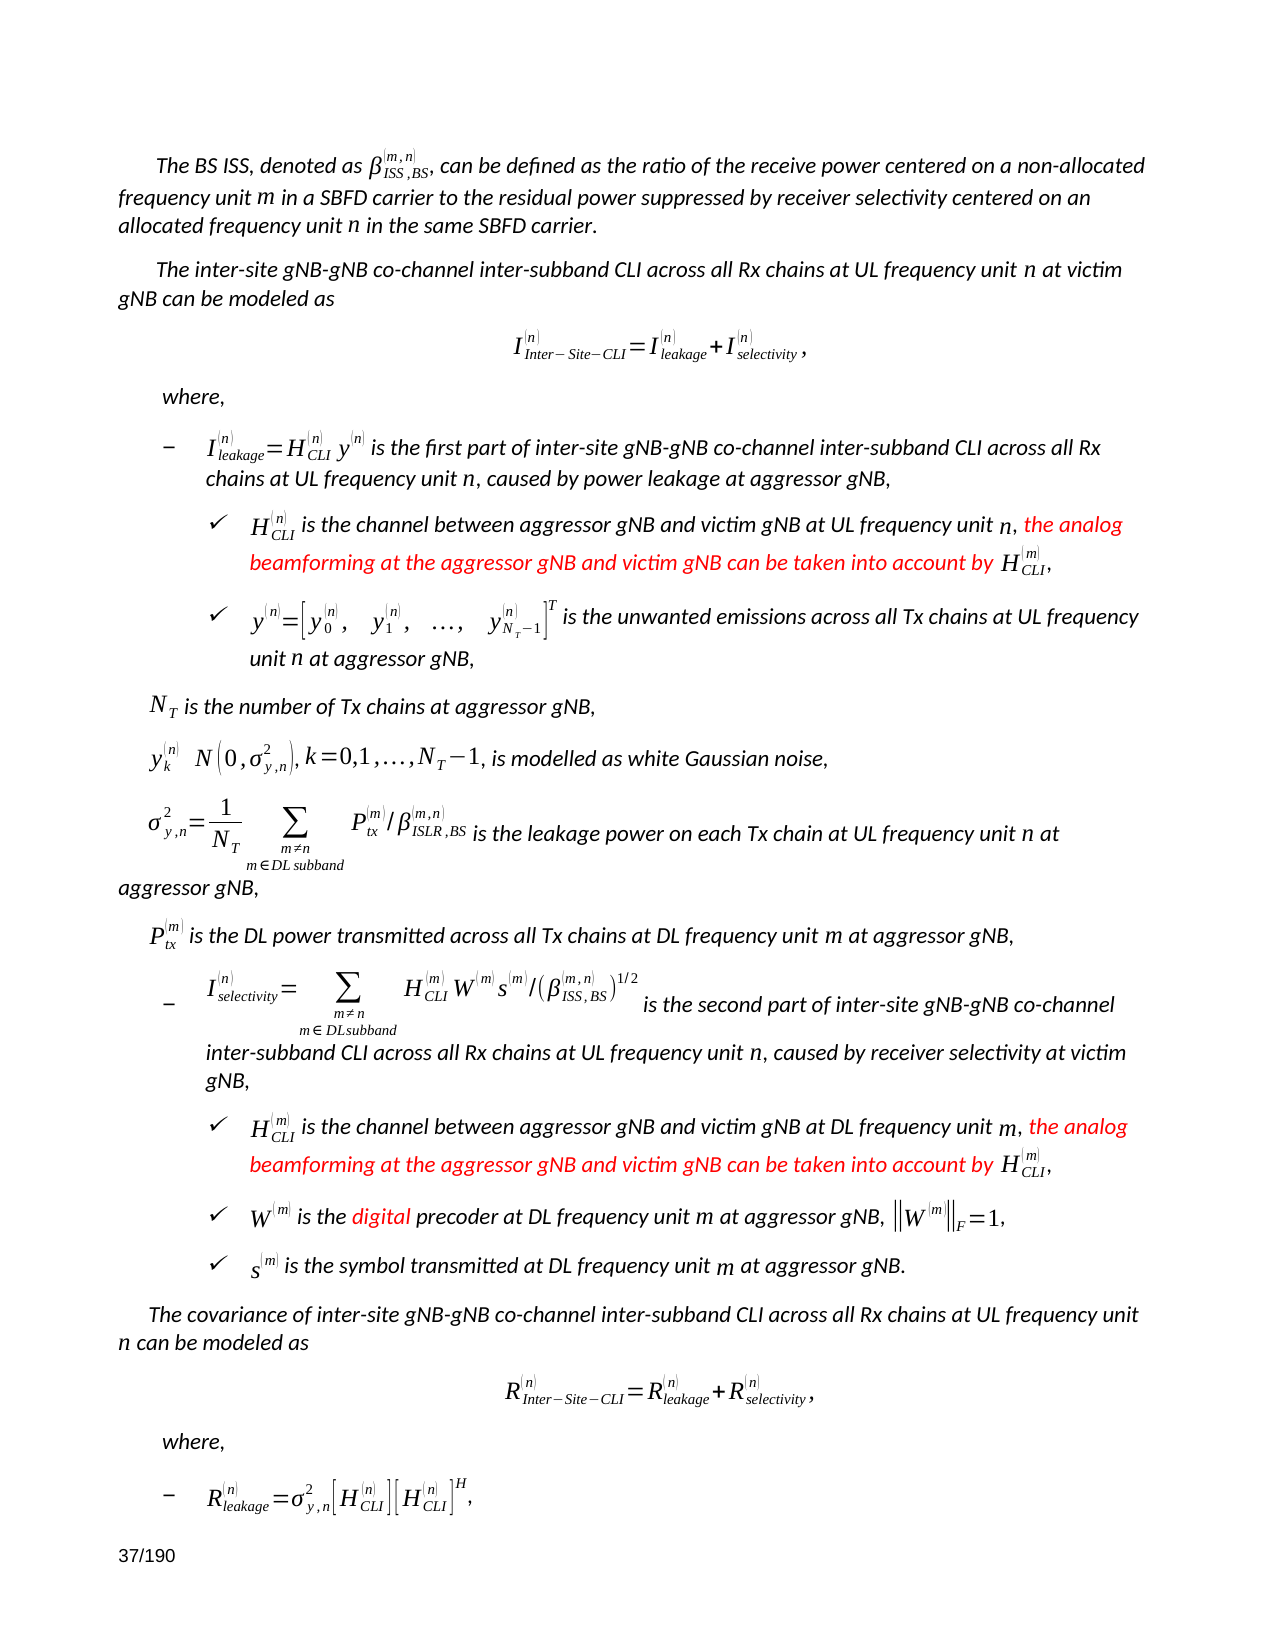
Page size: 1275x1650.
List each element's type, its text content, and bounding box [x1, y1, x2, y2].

list is the second part of inter-site gNB-gNB co-channel inter-subband CLI across all Rx chains at UL frequency unit , caused by receiver selectivity at victim gNB, [162, 970, 1157, 1094]
list is the DL power transmitted across all Tx chains at DL frequency unit at aggressor gNB, [118, 918, 1157, 953]
list is the channel between aggressor gNB and victim gNB at UL frequency unit , the analog beamforming at the aggressor gNB and victim gNB can be taken into account by , [206, 509, 1157, 579]
list is the unwanted emissions across all Tx chains at UL frequency unit at aggressor gNB, [206, 596, 1157, 672]
list The covariance of inter-site gNB-gNB co-channel inter-subband CLI across all Rx chains at UL frequency unit can be modeled as [118, 1300, 1157, 1356]
list is the symbol transmitted at DL frequency unit at aggressor gNB. [206, 1251, 1157, 1284]
list is the number of Tx chains at aggressor gNB, [118, 691, 1157, 722]
list The BS ISS, denoted as , can be defined as the ratio of the receive power centered on a non-allocated frequency unit in a SBFD carrier to the residual power suppressed by receiver selectivity centered on an allocated frequency unit in the same SBFD carrier. [118, 148, 1157, 239]
list is the digital precoder at DL frequency unit at aggressor gNB, , [206, 1198, 1157, 1234]
list where, [162, 382, 1157, 410]
list is the first part of inter-site gNB-gNB co-channel inter-subband CLI across all Rx chains at UL frequency unit , caused by power leakage at aggressor gNB, [162, 429, 1157, 492]
list , , is modelled as white Gaussian noise, [118, 739, 1157, 777]
list is the channel between aggressor gNB and victim gNB at DL frequency unit , the analog beamforming at the aggressor gNB and victim gNB can be taken into account by , [206, 1111, 1157, 1181]
list , [162, 1474, 1157, 1517]
list is the leakage power on each Tx chain at UL frequency unit at aggressor gNB, [118, 794, 1157, 901]
list where, [162, 1427, 1157, 1455]
list The inter-site gNB-gNB co-channel inter-subband CLI across all Rx chains at UL frequency unit at victim gNB can be modeled as [118, 256, 1157, 312]
